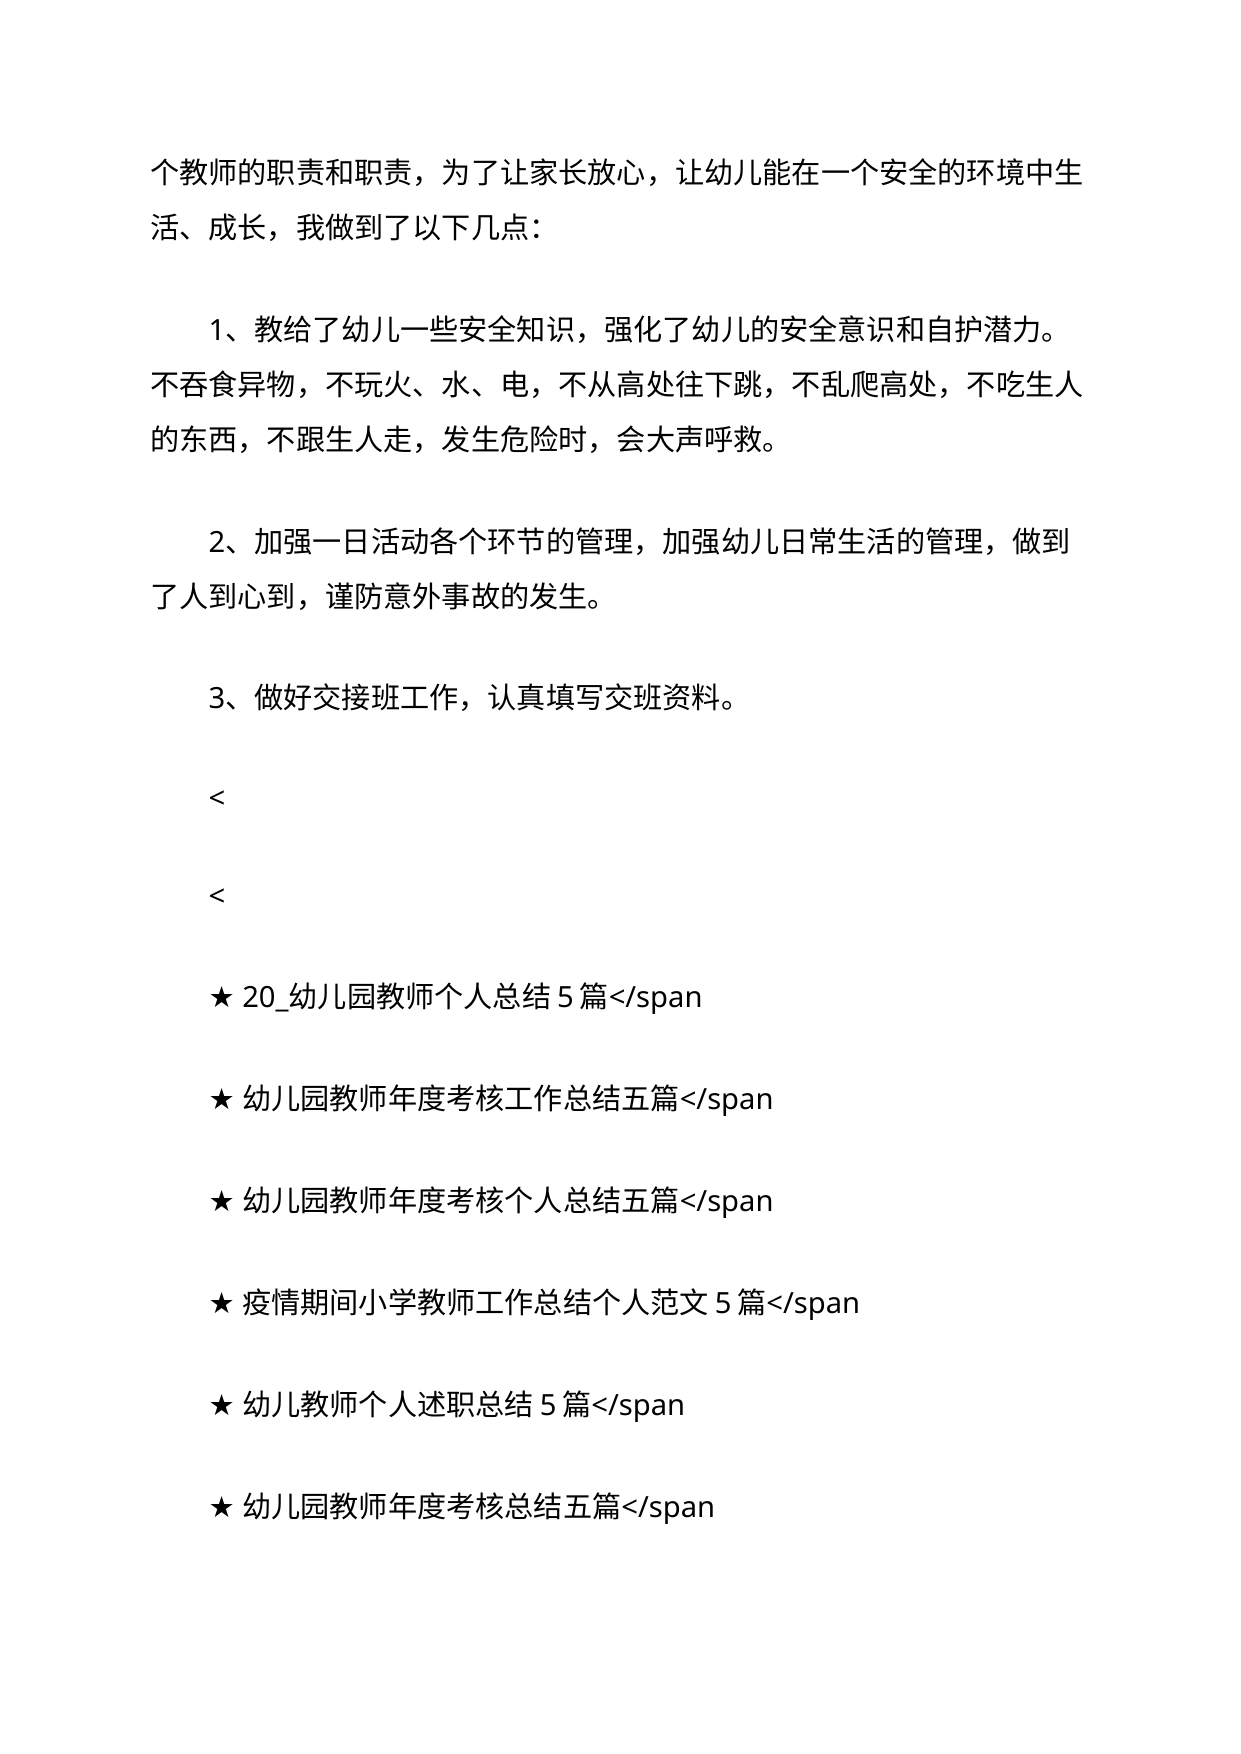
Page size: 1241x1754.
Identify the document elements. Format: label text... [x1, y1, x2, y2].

text 3、做好交接班工作，认真填写交班资料。 [150, 675, 1090, 717]
text ★ 幼儿园教师年度考核工作总结五篇</span [150, 1076, 1090, 1118]
text ★ 幼儿园教师年度考核个人总结五篇</span [150, 1178, 1090, 1220]
text < [150, 876, 1090, 915]
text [150, 150, 1090, 247]
text ★ 疫情期间小学教师工作总结个人范文5篇</span [150, 1280, 1090, 1322]
text ★ 幼儿园教师年度考核总结五篇</span [150, 1484, 1090, 1526]
text ★ 20_幼儿园教师个人总结5篇</span [150, 974, 1090, 1016]
text < [150, 777, 1090, 817]
text 2、加强一日活动各个环节的管理，加强幼儿日常生活的管理，做到了人到心到，谨防意外事故的发生。 [150, 518, 1090, 616]
text 1、教给了幼儿一些安全知识，强化了幼儿的安全意识和自护潜力。不吞食异物，不玩火、水、电，不从高处往下跳，不乱爬高处，不吃生人的东西，不跟生人走，发生危险时，会大声呼救。 [150, 307, 1090, 459]
text ★ 幼儿教师个人述职总结5篇</span [150, 1382, 1090, 1424]
